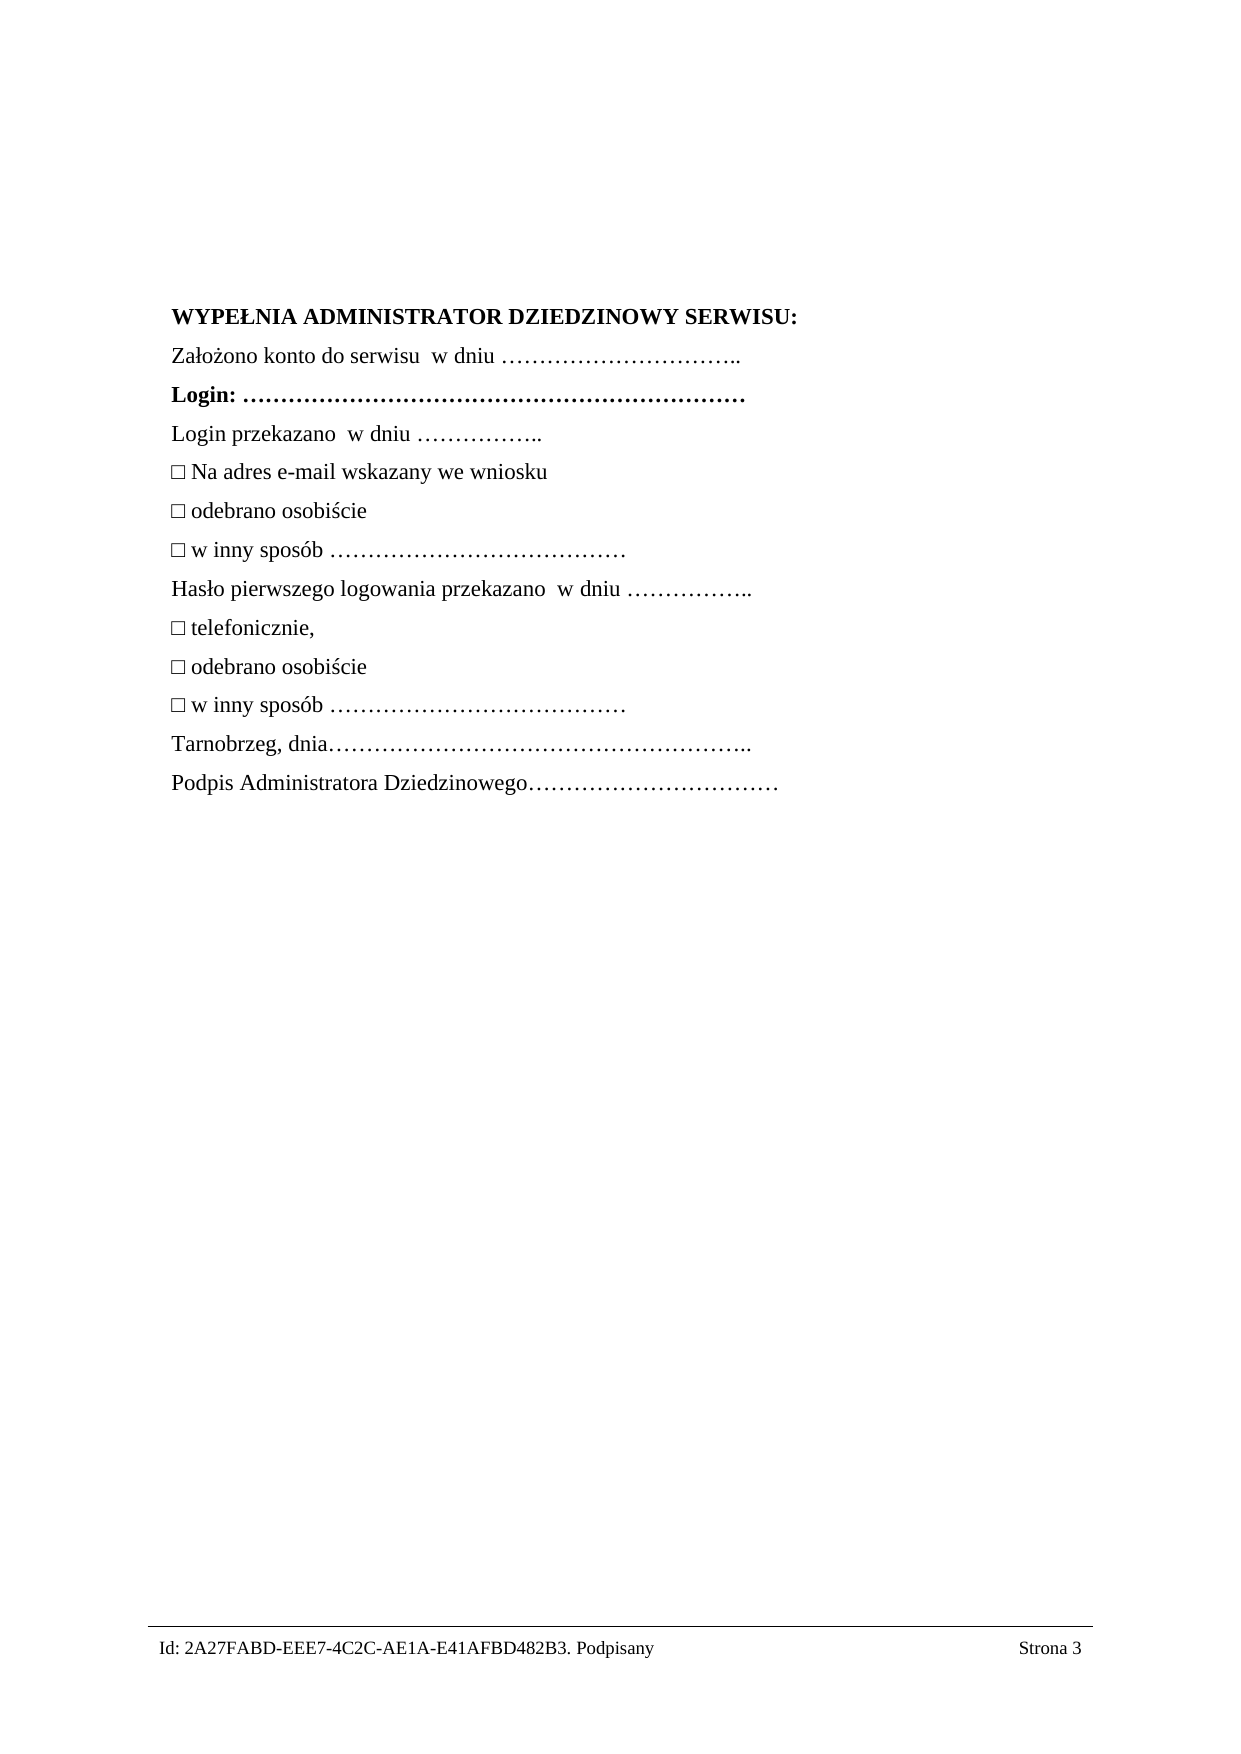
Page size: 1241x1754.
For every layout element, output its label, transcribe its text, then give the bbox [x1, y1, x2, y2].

text Login: ………………………………………………………… [148, 381, 1093, 407]
text Hasło pierwszego logowania przekazano w dniu …………….. [148, 575, 1093, 601]
text Podpis Administratora Dziedzinowego…………………………… [148, 769, 1093, 796]
text □ odebrano osobiście [148, 653, 1093, 679]
text Założono konto do serwisu w dniu ………………………….. [148, 342, 1093, 368]
text Tarnobrzeg, dnia……………………………………………….. [148, 730, 1093, 757]
text □ Na adres e-mail wskazany we wniosku [148, 458, 1093, 485]
text □ telefonicznie, [148, 614, 1093, 640]
text □ odebrano osobiście [148, 497, 1093, 524]
text WYPEŁNIA ADMINISTRATOR DZIEDZINOWY SERWISU: [148, 303, 1093, 329]
text Login przekazano w dniu …………….. [148, 419, 1093, 446]
text □ w inny sposób ………………………………… [148, 536, 1093, 562]
text □ w inny sposób ………………………………… [148, 692, 1093, 718]
